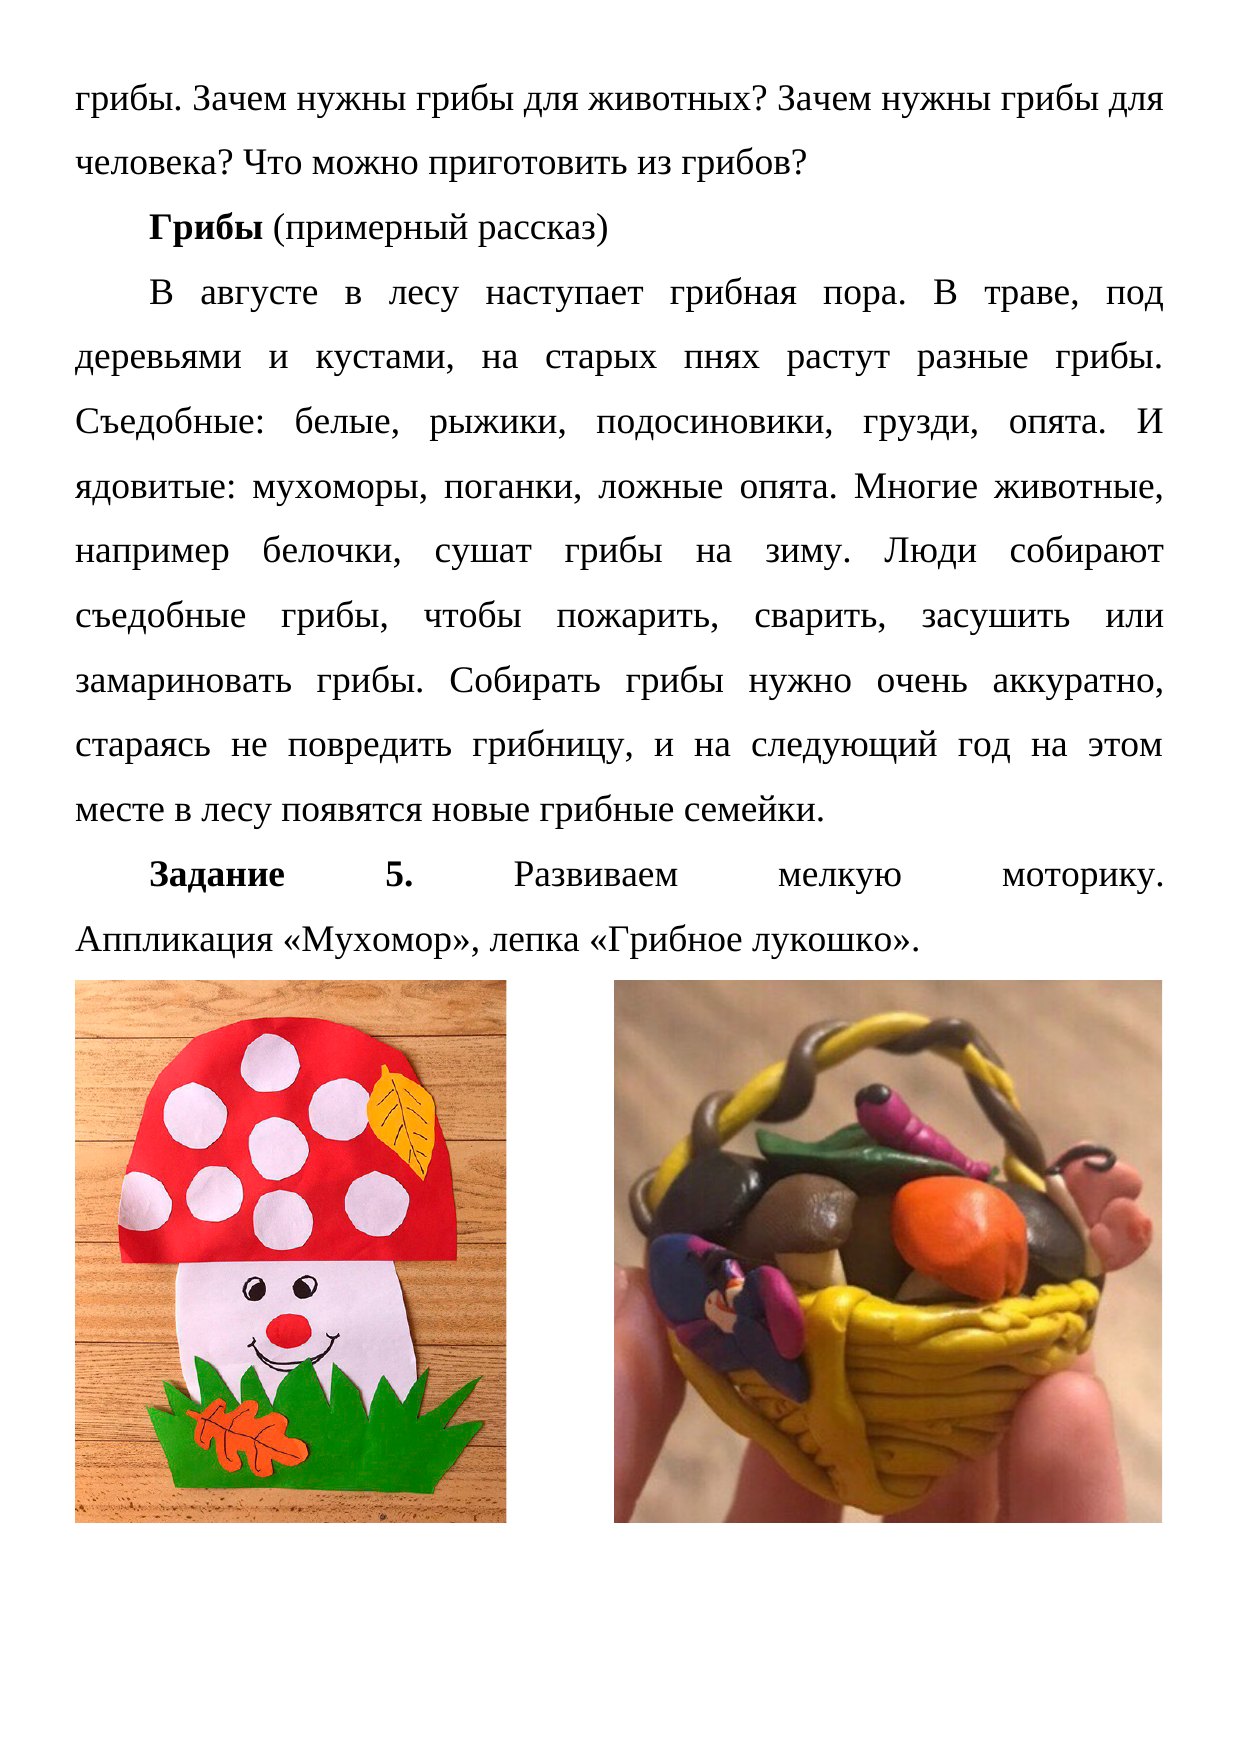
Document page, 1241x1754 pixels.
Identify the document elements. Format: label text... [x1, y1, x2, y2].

picture [614, 980, 1163, 1523]
text Грибы (примерный рассказ) [75, 204, 1165, 247]
text Задание 5. Развиваем мелкую моторику. Аппликация «Мухомор», лепка «Грибное лукошко». [75, 851, 1165, 959]
table_header [64, 981, 603, 1536]
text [75, 75, 1165, 183]
picture [75, 980, 507, 1523]
table_header [603, 981, 1176, 1536]
text В августе в лесу наступает грибная пора. В траве, под деревьями и кустами, на старых пнях растут разные грибы. Съедобные: белые, рыжики, подосиновики, грузди, опята. И ядовитые: мухоморы, поганки, ложные опята. Многие животные, например белочки, сушат грибы на зиму. Люди собирают съедобные грибы, чтобы пожарить, сварить, засушить или замариновать грибы. Собирать грибы нужно очень аккуратно, стараясь не повредить грибницу, и на следующий год на этом месте в лесу появятся новые грибные семейки. [75, 269, 1165, 830]
